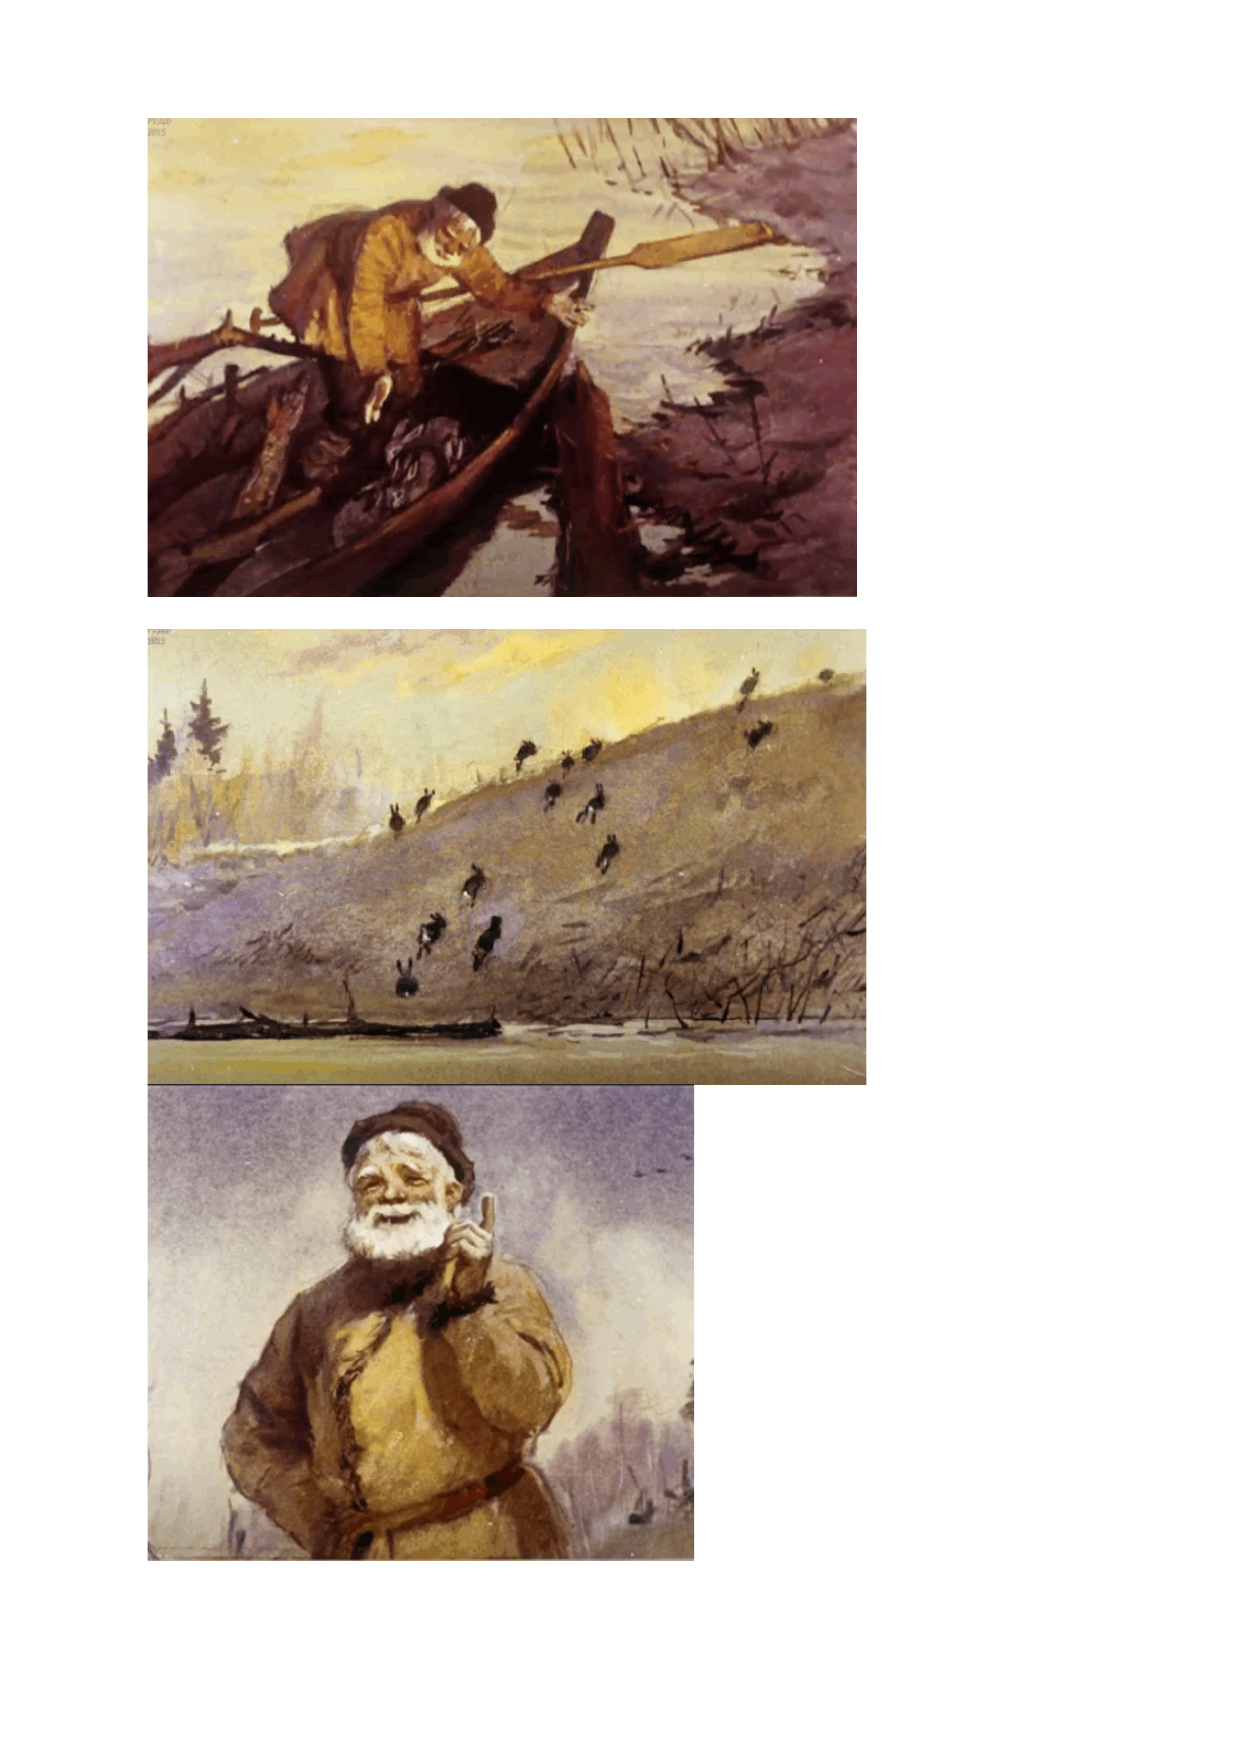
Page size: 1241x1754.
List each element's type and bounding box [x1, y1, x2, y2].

picture [147, 118, 857, 597]
picture [147, 629, 867, 1561]
